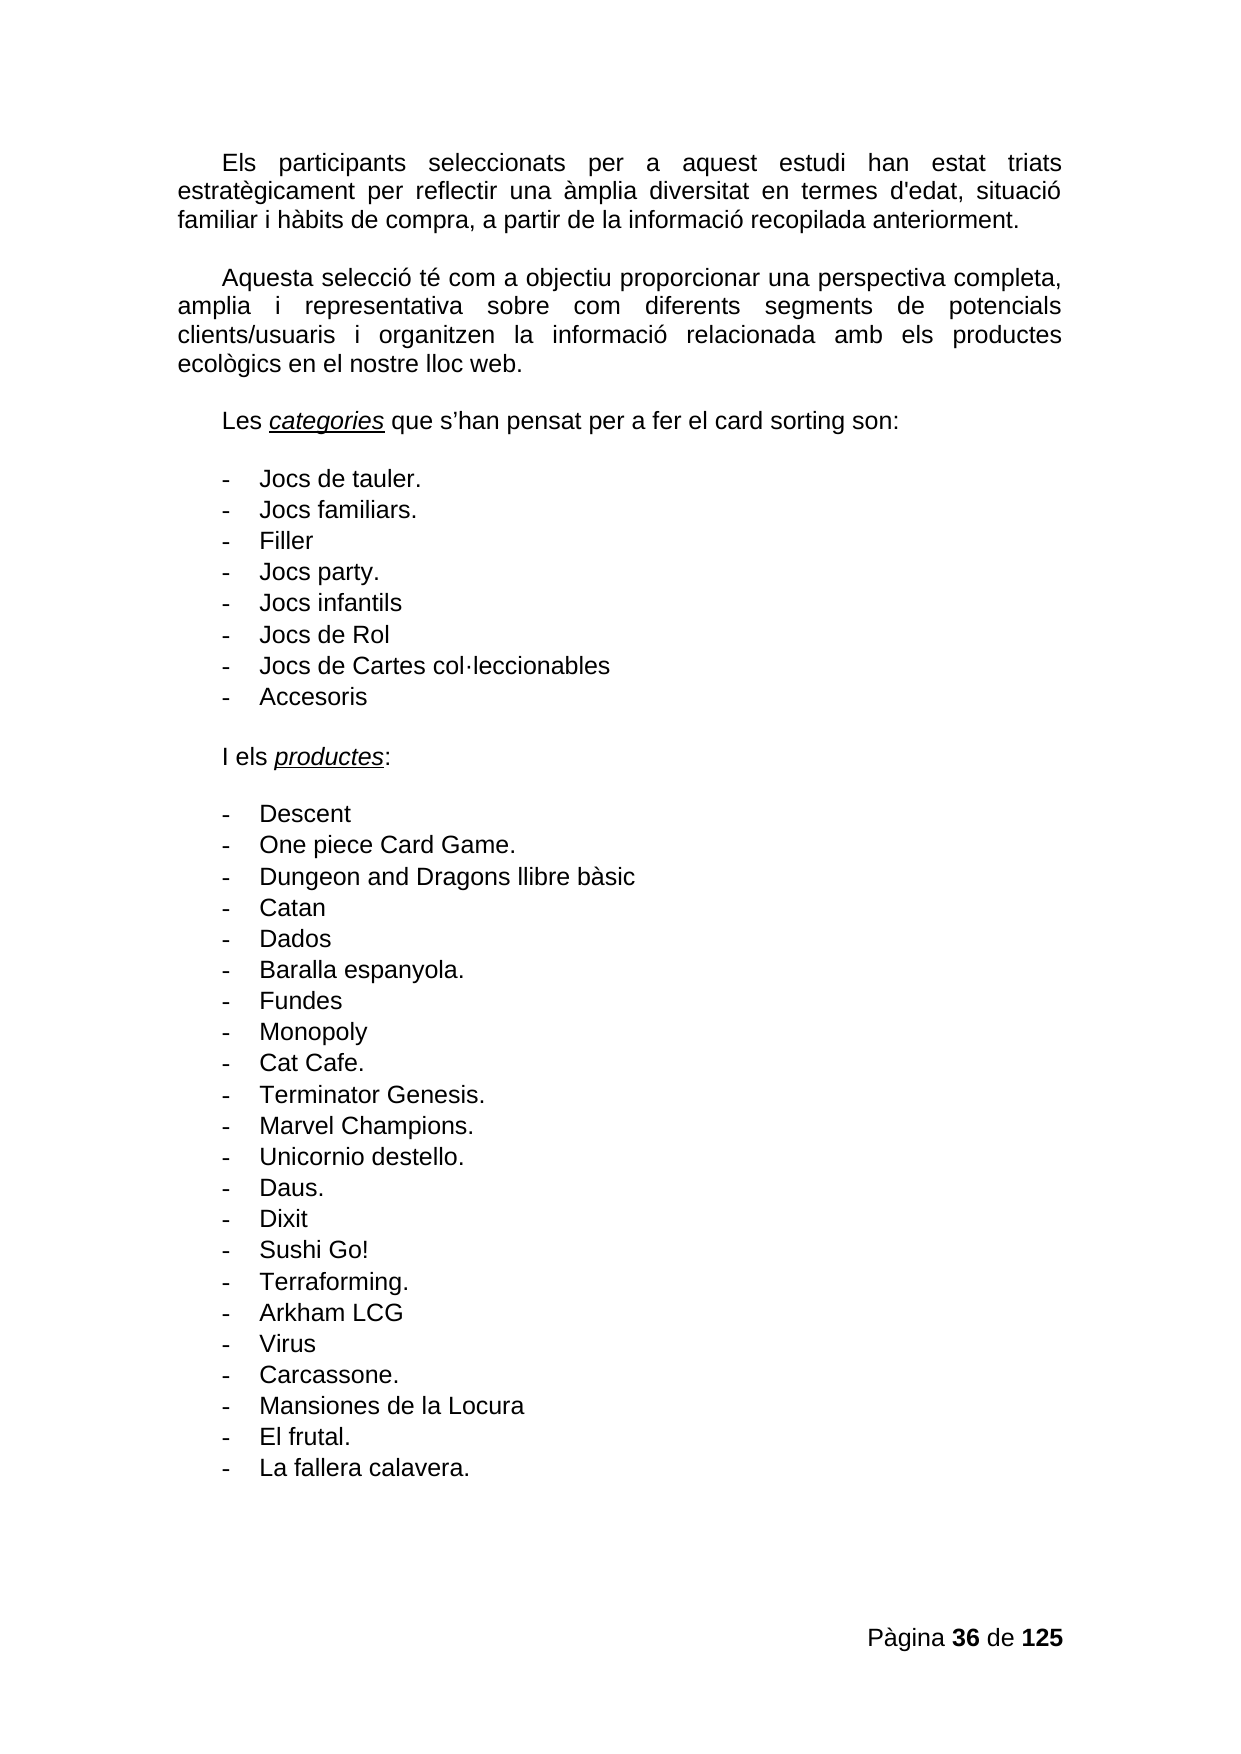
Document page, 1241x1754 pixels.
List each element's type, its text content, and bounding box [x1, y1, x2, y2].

list Mansiones de la Locura [222, 1391, 1063, 1420]
list Cat Cafe. [222, 1048, 1063, 1077]
list Descent [222, 799, 1063, 828]
list Jocs party. [222, 557, 1063, 586]
list Arkham LCG [222, 1298, 1063, 1326]
text I els productes: [177, 742, 1063, 771]
list Marvel Champions. [222, 1111, 1063, 1139]
list Jocs de tauler. [222, 464, 1063, 493]
list Virus [222, 1329, 1063, 1358]
text Aquesta selecció té com a objectiu proporcionar una perspectiva completa, amplia i representativa sobre com diferents segments de potencials clients/usuaris i organitzen la informació relacionada amb els productes ecològics en el nostre lloc web. [177, 263, 1063, 378]
list Accesoris [222, 682, 1063, 711]
list Filler [222, 526, 1063, 555]
text Els participants seleccionats per a aquest estudi han estat triats estratègicament per reflectir una àmplia diversitat en termes d'edat, situació familiar i hàbits de compra, a partir de la informació recopilada anteriorment. [177, 148, 1063, 234]
list Jocs familiars. [222, 495, 1063, 524]
list Monopoly [222, 1017, 1063, 1046]
list Baralla espanyola. [222, 955, 1063, 984]
list Unicornio destello. [222, 1142, 1063, 1171]
list La fallera calavera. [222, 1453, 1063, 1482]
list Fundes [222, 986, 1063, 1015]
list Jocs de Rol [222, 619, 1063, 648]
list Sushi Go! [222, 1235, 1063, 1264]
list Dixit [222, 1204, 1063, 1233]
list Jocs infantils [222, 588, 1063, 617]
list Terraforming. [222, 1266, 1063, 1295]
list Daus. [222, 1173, 1063, 1202]
list Carcassone. [222, 1360, 1063, 1389]
list One piece Card Game. [222, 830, 1063, 859]
list Catan [222, 893, 1063, 922]
text Les categories que s’han pensat per a fer el card sorting son: [177, 406, 1063, 435]
list El frutal. [222, 1422, 1063, 1451]
list Dungeon and Dragons llibre bàsic [222, 862, 1063, 890]
list Dados [222, 924, 1063, 953]
list Terminator Genesis. [222, 1079, 1063, 1108]
list Jocs de Cartes col·leccionables [222, 651, 1063, 679]
